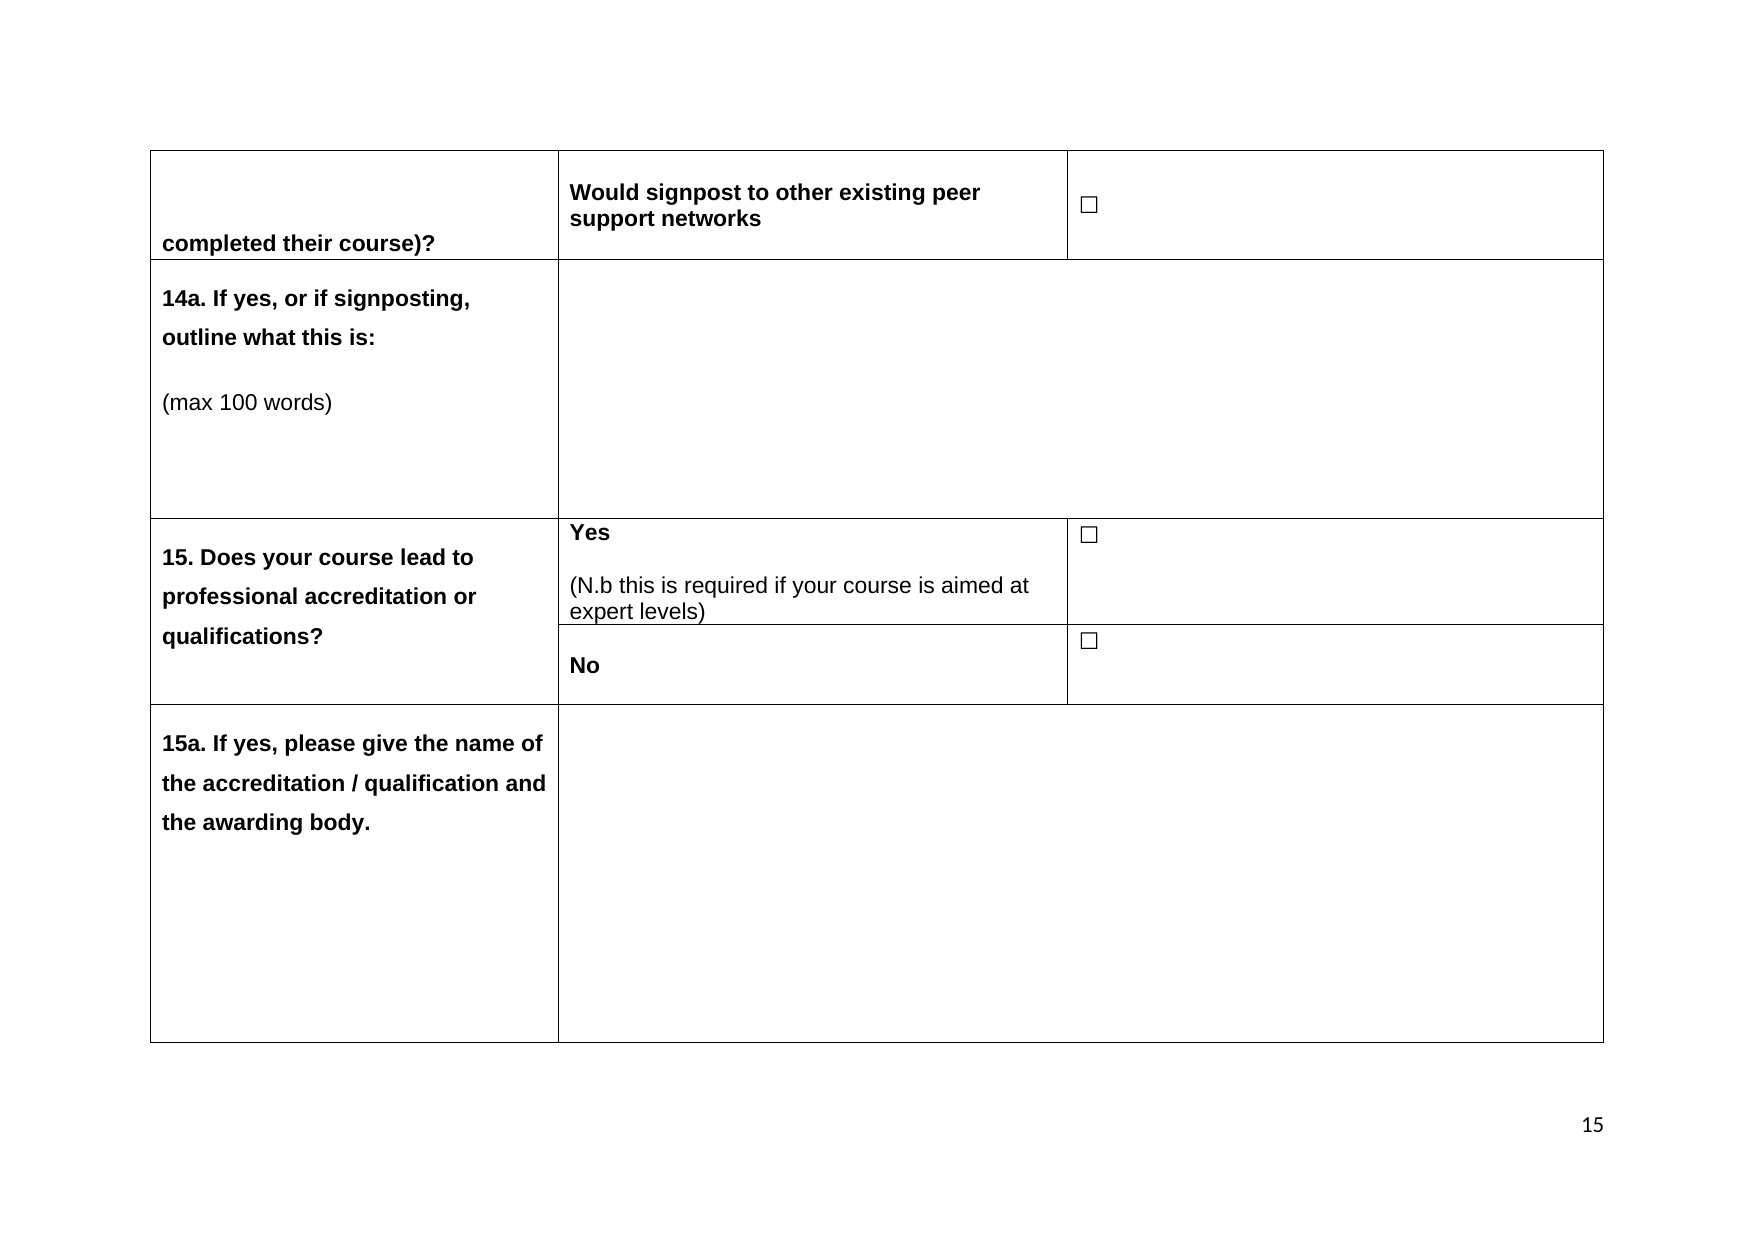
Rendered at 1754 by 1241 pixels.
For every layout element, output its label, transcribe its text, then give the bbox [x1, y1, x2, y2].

table_cell 14a. If yes, or if signposting, outline what this is: (max 100 words) [151, 260, 558, 518]
table_cell Yes (N.b this is required if your course is aimed at expert levels) [559, 519, 1067, 624]
table_cell [559, 260, 1603, 518]
table_cell [559, 705, 1603, 1042]
table_cell Would signpost to other existing peer support networks [559, 151, 1067, 259]
table_cell 15a. If yes, please give the name of the accreditation / qualification and the awarding body. [151, 705, 558, 1042]
table_cell 15. Does your course lead to professional accreditation or qualifications? [151, 519, 558, 704]
table_cell No [559, 625, 1067, 704]
